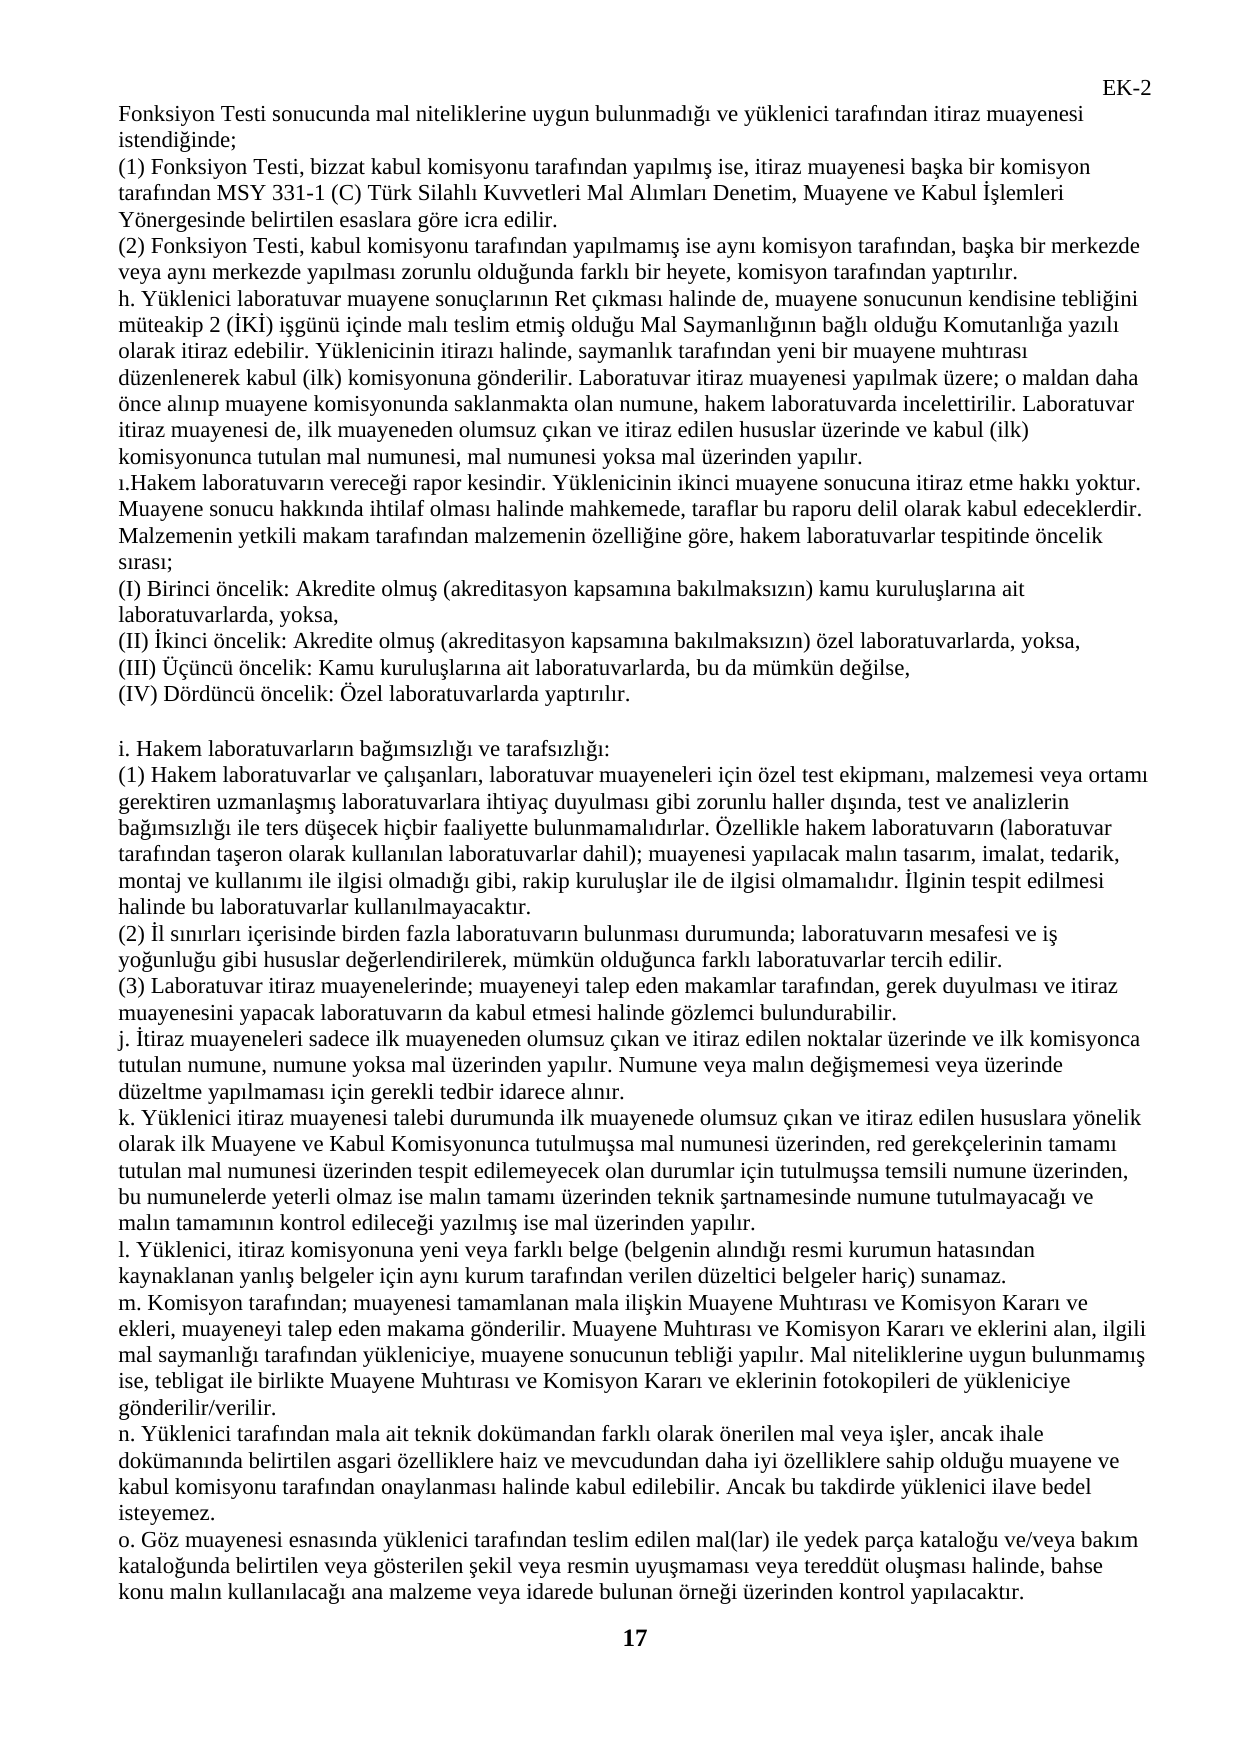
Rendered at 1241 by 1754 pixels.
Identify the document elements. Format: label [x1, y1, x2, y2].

text [118, 100, 1152, 735]
text [118, 735, 1152, 1605]
